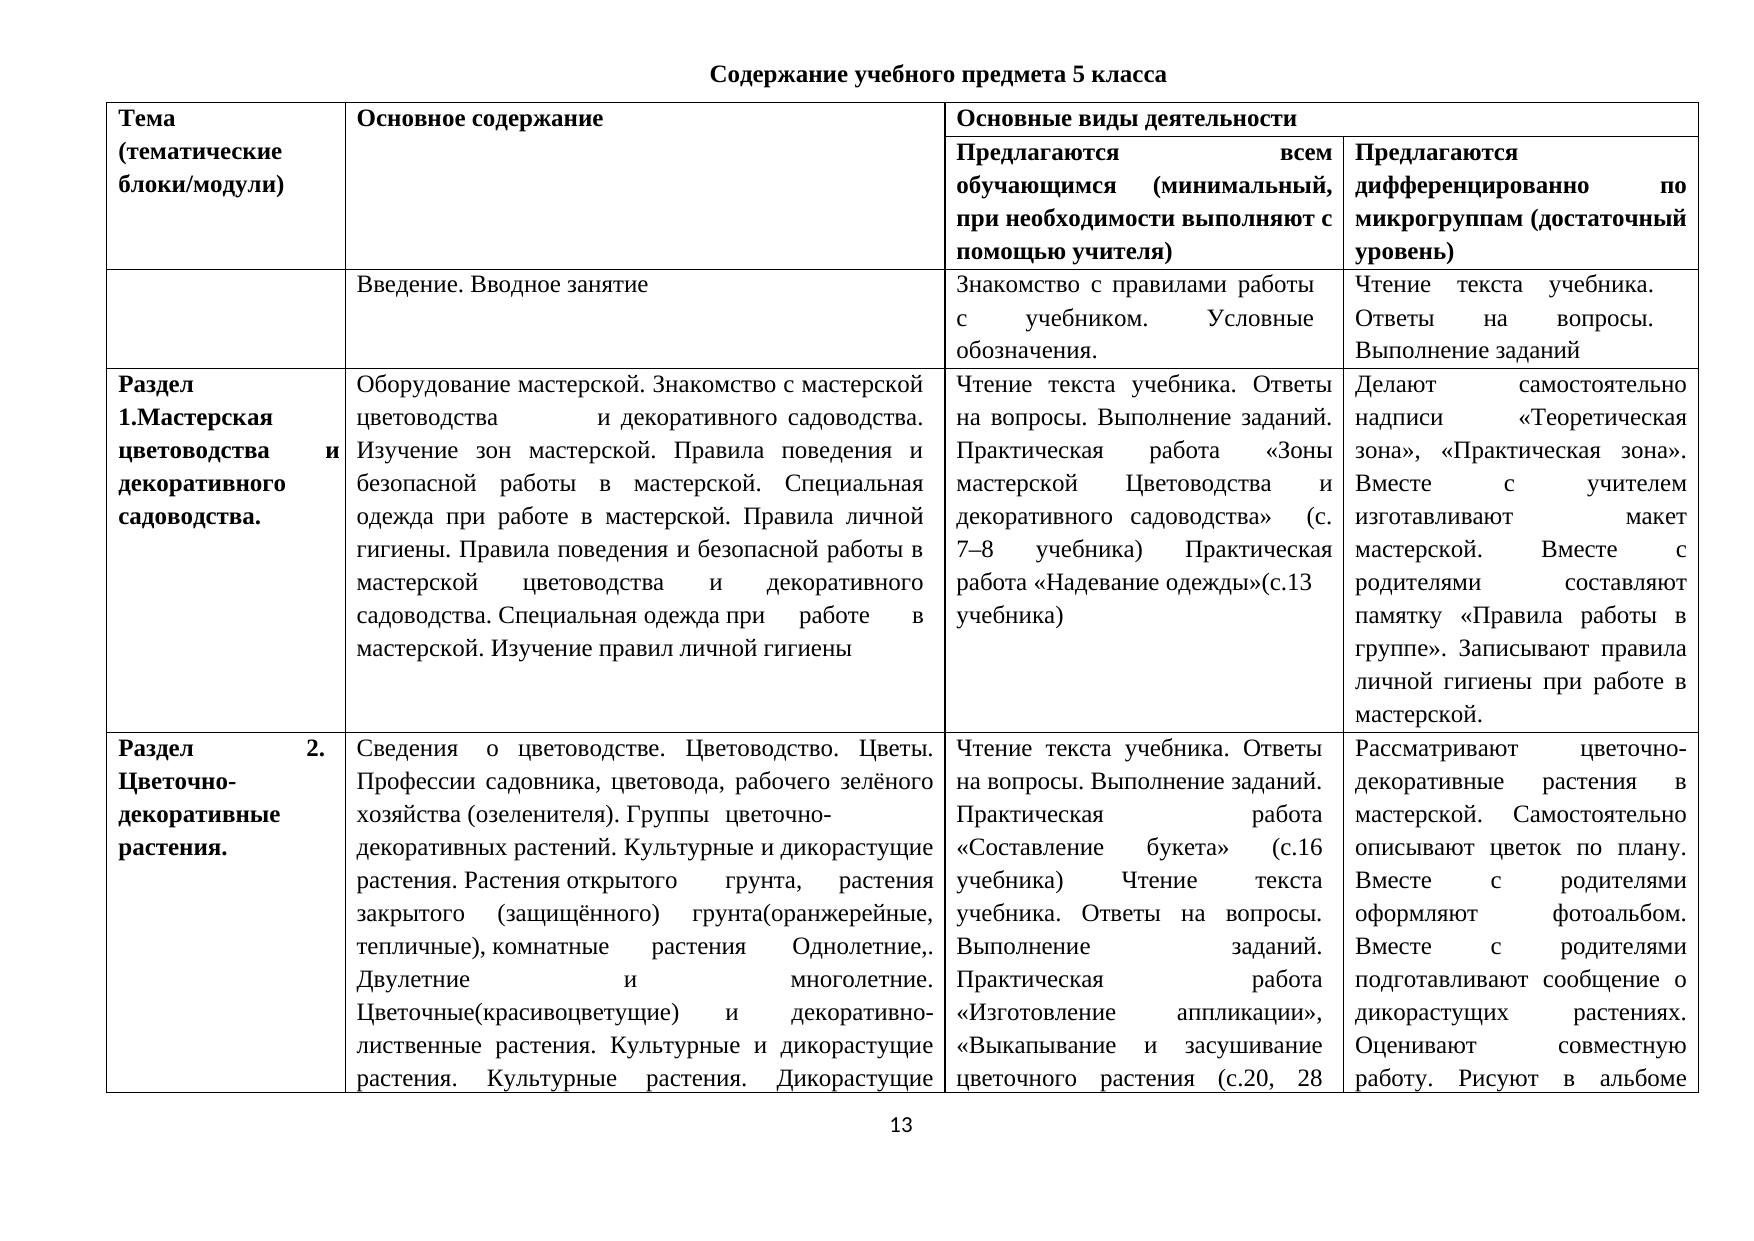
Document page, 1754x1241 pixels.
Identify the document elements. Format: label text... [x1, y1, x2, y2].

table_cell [346, 733, 944, 1092]
table_cell Предлагаются всем обучающимся (минимальный, при необходимости выполняют с помощью учителя) [946, 137, 1343, 268]
table_cell Чтение текста учебника. Ответы на вопросы. Выполнение заданий [1344, 270, 1698, 368]
table_header Основные виды деятельности [946, 103, 1698, 136]
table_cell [1344, 733, 1698, 1092]
table_cell Раздел 1.Мастерская цветоводства и декоративного садоводства. [107, 369, 345, 732]
table_header Тема (тематические блоки/модули) [107, 103, 345, 268]
table_cell [107, 270, 345, 368]
table_header Основное содержание [346, 103, 944, 268]
table_cell Чтение текста учебника. Ответы на вопросы. Выполнение заданий. Практическая работа «Зоны мастерской Цветоводства и декоративного садоводства» (с. 7–8 учебника) Практическая работа «Надевание одежды»(с.13 учебника) [946, 369, 1343, 732]
list Содержание учебного предмета 5 класса [193, 59, 1683, 88]
table_cell Предлагаются дифференцированно по микрогруппам (достаточный уровень) [1344, 137, 1698, 268]
table_cell Оборудование мастерской. Знакомство с мастерской цветоводства и декоративного садоводства. Изучение зон мастерской. Правила поведения и безопасной работы в мастерской. Специальная одежда при работе в мастерской. Правила личной гигиены. Правила поведения и безопасной работы в мастерской цветоводства и декоративного садоводства. Специальная одежда при работе в мастерской. Изучение правил личной гигиены [346, 369, 944, 732]
table_cell Знакомство с правилами работы с учебником. Условные обозначения. [946, 270, 1343, 368]
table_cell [107, 733, 345, 1092]
table_cell Введение. Вводное занятие [346, 270, 944, 368]
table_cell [946, 733, 1343, 1092]
table_cell Делают самостоятельно надписи «Теоретическая зона», «Практическая зона». Вместе с учителем изготавливают макет мастерской. Вместе с родителями составляют памятку «Правила работы в группе». Записывают правила личной гигиены при работе в мастерской. [1344, 369, 1698, 732]
